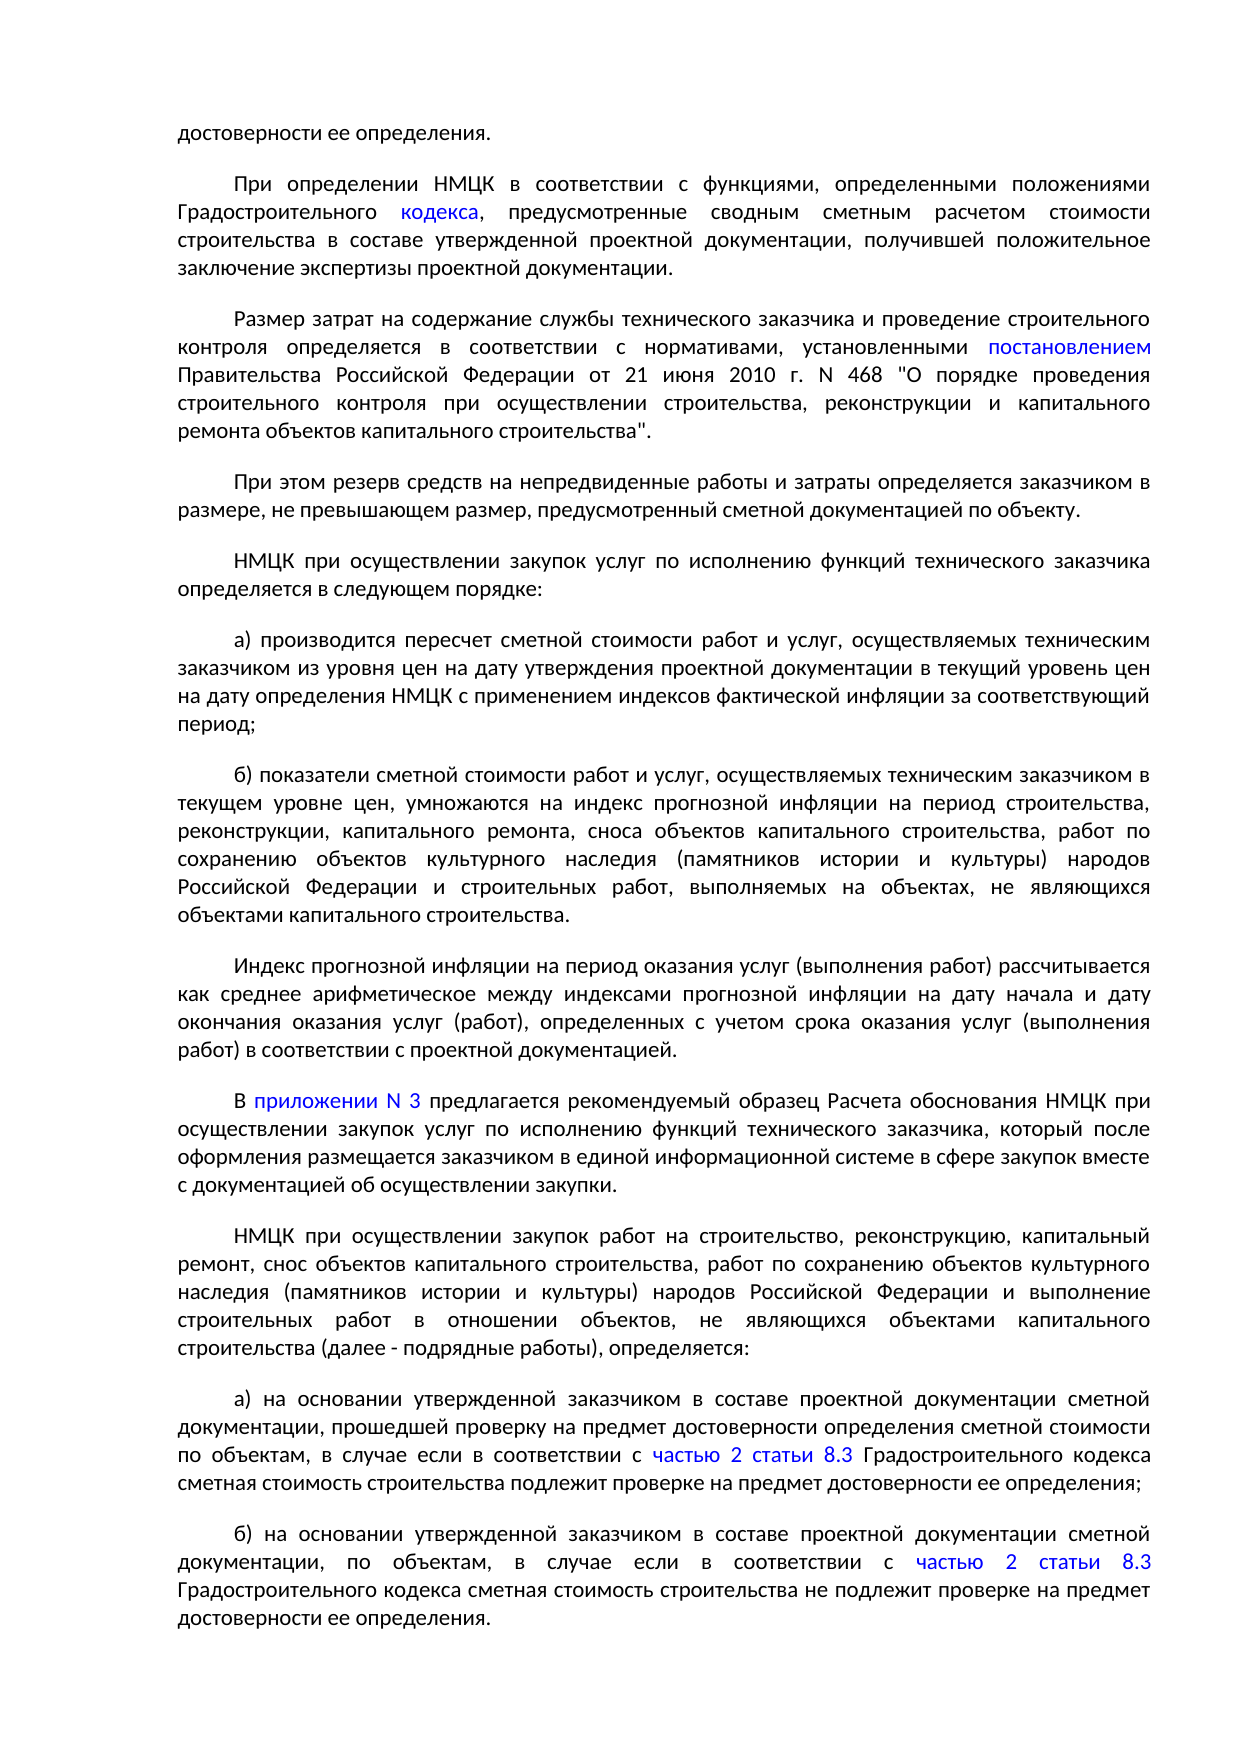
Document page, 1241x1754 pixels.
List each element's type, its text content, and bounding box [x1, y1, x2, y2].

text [177, 118, 1152, 146]
text а) на основании утвержденной заказчиком в составе проектной документации сметной документации, прошедшей проверку на предмет достоверности определения сметной стоимости по объектам, в случае если в соответствии с частью 2 статьи 8.3 Градостроительного кодекса сметная стоимость строительства подлежит проверке на предмет достоверности ее определения; [177, 1384, 1152, 1496]
text При определении НМЦК в соответствии с функциями, определенными положениями Градостроительного кодекса, предусмотренные сводным сметным расчетом стоимости строительства в составе утвержденной проектной документации, получившей положительное заключение экспертизы проектной документации. [177, 169, 1152, 281]
text Размер затрат на содержание службы технического заказчика и проведение строительного контроля определяется в соответствии с нормативами, установленными постановлением Правительства Российской Федерации от 21 июня 2010 г. N 468 "О порядке проведения строительного контроля при осуществлении строительства, реконструкции и капитального ремонта объектов капитального строительства". [177, 304, 1152, 444]
text а) производится пересчет сметной стоимости работ и услуг, осуществляемых техническим заказчиком из уровня цен на дату утверждения проектной документации в текущий уровень цен на дату определения НМЦК с применением индексов фактической инфляции за соответствующий период; [177, 625, 1152, 737]
text б) показатели сметной стоимости работ и услуг, осуществляемых техническим заказчиком в текущем уровне цен, умножаются на индекс прогнозной инфляции на период строительства, реконструкции, капитального ремонта, сноса объектов капитального строительства, работ по сохранению объектов культурного наследия (памятников истории и культуры) народов Российской Федерации и строительных работ, выполняемых на объектах, не являющихся объектами капитального строительства. [177, 760, 1152, 928]
text Индекс прогнозной инфляции на период оказания услуг (выполнения работ) рассчитывается как среднее арифметическое между индексами прогнозной инфляции на дату начала и дату окончания оказания услуг (работ), определенных с учетом срока оказания услуг (выполнения работ) в соответствии с проектной документацией. [177, 951, 1152, 1063]
text НМЦК при осуществлении закупок работ на строительство, реконструкцию, капитальный ремонт, снос объектов капитального строительства, работ по сохранению объектов культурного наследия (памятников истории и культуры) народов Российской Федерации и выполнение строительных работ в отношении объектов, не являющихся объектами капитального строительства (далее - подрядные работы), определяется: [177, 1221, 1152, 1361]
text При этом резерв средств на непредвиденные работы и затраты определяется заказчиком в размере, не превышающем размер, предусмотренный сметной документацией по объекту. [177, 467, 1152, 523]
text НМЦК при осуществлении закупок услуг по исполнению функций технического заказчика определяется в следующем порядке: [177, 546, 1152, 602]
text В приложении N 3 предлагается рекомендуемый образец Расчета обоснования НМЦК при осуществлении закупок услуг по исполнению функций технического заказчика, который после оформления размещается заказчиком в единой информационной системе в сфере закупок вместе с документацией об осуществлении закупки. [177, 1086, 1152, 1198]
